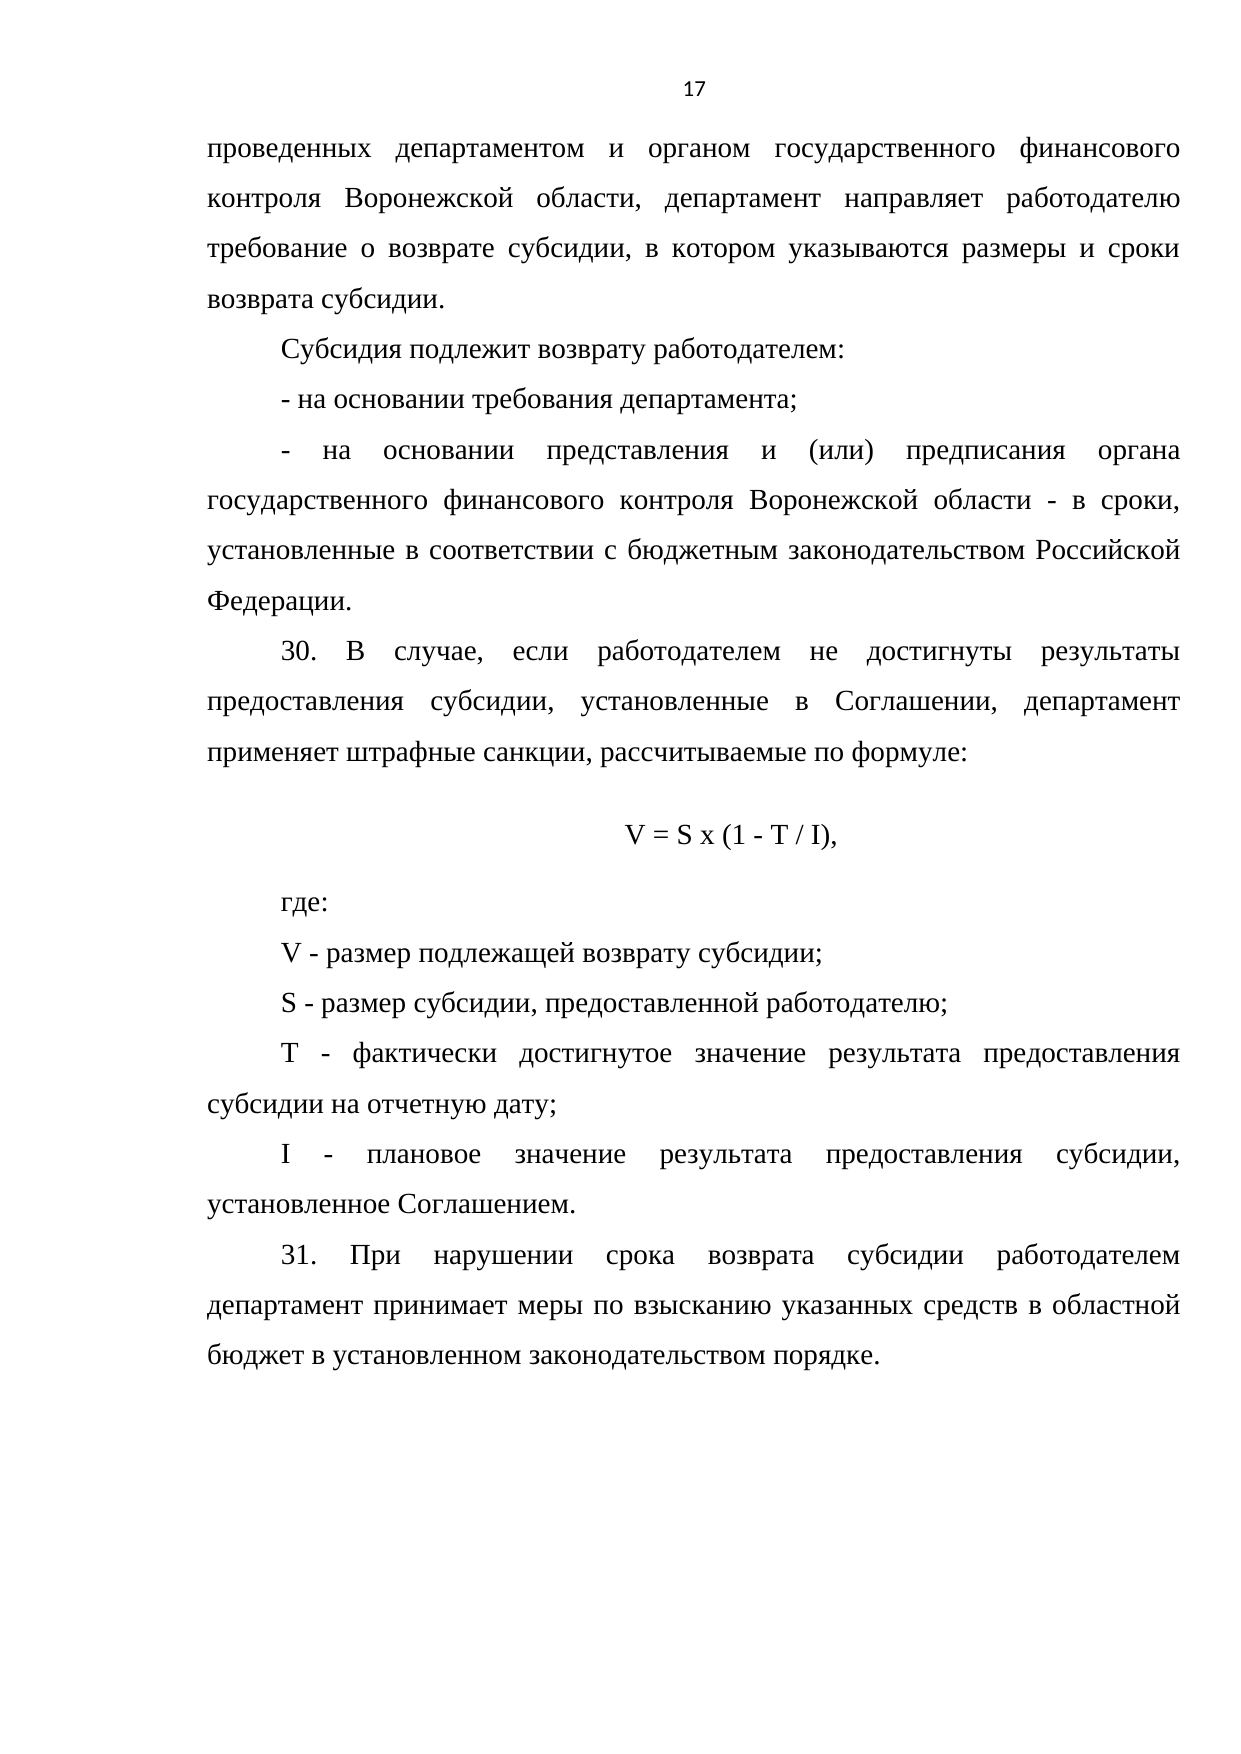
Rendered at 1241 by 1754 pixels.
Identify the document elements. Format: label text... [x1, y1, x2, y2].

text где: [207, 884, 1181, 918]
text - на основании представления и (или) предписания органа государственного финансового контроля Воронежской области - в сроки, установленные в соответствии с бюджетным законодательством Российской Федерации. [207, 432, 1181, 616]
text V = S x (1 - T / I), [207, 817, 1181, 851]
text 31. При нарушении срока возврата субсидии работодателем департамент принимает меры по взысканию указанных средств в областной бюджет в установленном законодательством порядке. [207, 1237, 1181, 1371]
text S - размер субсидии, предоставленной работодателю; [207, 985, 1181, 1019]
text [207, 130, 1181, 314]
text 30. В случае, если работодателем не достигнуты результаты предоставления субсидии, установленные в Соглашении, департамент применяет штрафные санкции, рассчитываемые по формуле: [207, 633, 1181, 767]
text Субсидия подлежит возврату работодателем: [207, 331, 1181, 365]
text T - фактически достигнутое значение результата предоставления субсидии на отчетную дату; [207, 1036, 1181, 1119]
text V - размер подлежащей возврату субсидии; [207, 935, 1181, 968]
text - на основании требования департамента; [207, 381, 1181, 415]
text I - плановое значение результата предоставления субсидии, установленное Соглашением. [207, 1136, 1181, 1220]
